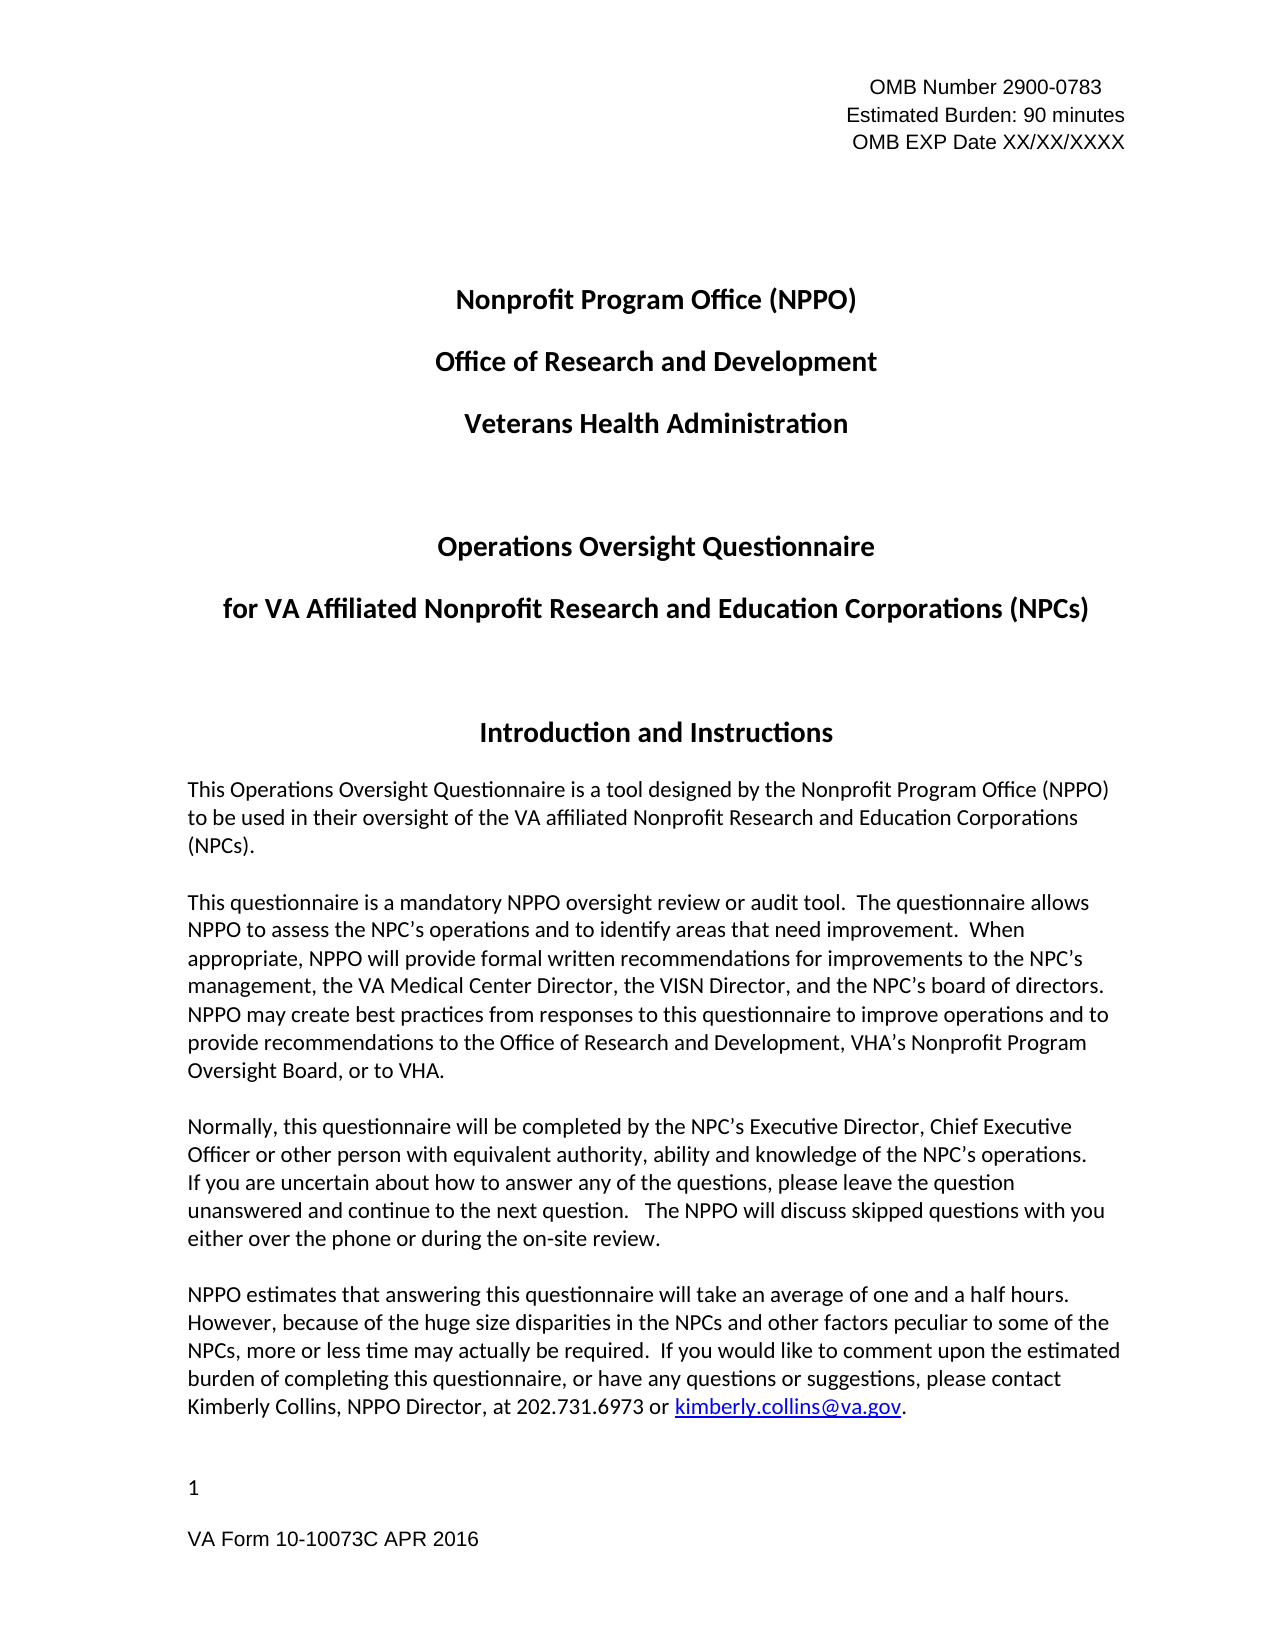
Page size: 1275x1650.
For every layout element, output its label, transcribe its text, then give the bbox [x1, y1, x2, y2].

text If you are uncertain about how to answer any of the questions, please leave the question unanswered and continue to the next question. The NPPO will discuss skipped questions with you either over the phone or during the on-site review. [187, 1168, 1125, 1252]
text This Operations Oversight Questionnaire is a tool designed by the Nonprofit Program Office (NPPO) to be used in their oversight of the VA affiliated Nonprofit Research and Education Corporations (NPCs). [187, 776, 1125, 859]
text Nonprofit Program Office (NPPO) [187, 281, 1125, 317]
text NPPO may create best practices from responses to this questionnaire to improve operations and to provide recommendations to the Office of Research and Development, VHA’s Nonprofit Program Oversight Board, or to VHA. [187, 1000, 1125, 1084]
text Introduction and Instructions [187, 714, 1125, 749]
text Operations Oversight Questionnaire [187, 528, 1125, 564]
text Office of Research and Development [187, 343, 1125, 379]
text This questionnaire is a mandatory NPPO oversight review or audit tool. The questionnaire allows NPPO to assess the NPC’s operations and to identify areas that need improvement. When appropriate, NPPO will provide formal written recommendations for improvements to the NPC’s management, the VA Medical Center Director, the VISN Director, and the NPC’s board of directors. [187, 888, 1125, 1000]
text for VA Affiliated Nonprofit Research and Education Corporations (NPCs) [187, 590, 1125, 626]
text Veterans Health Administration [187, 405, 1125, 441]
text NPPO estimates that answering this questionnaire will take an average of one and a half hours. However, because of the huge size disparities in the NPCs and other factors peculiar to some of the NPCs, more or less time may actually be required. If you would like to comment upon the estimated burden of completing this questionnaire, or have any questions or suggestions, please contact Kimberly Collins, NPPO Director, at 202.731.6973 or kimberly.collins@va.gov. [187, 1280, 1125, 1420]
text Normally, this questionnaire will be completed by the NPC’s Executive Director, Chief Executive Officer or other person with equivalent authority, ability and knowledge of the NPC’s operations. [187, 1112, 1125, 1168]
